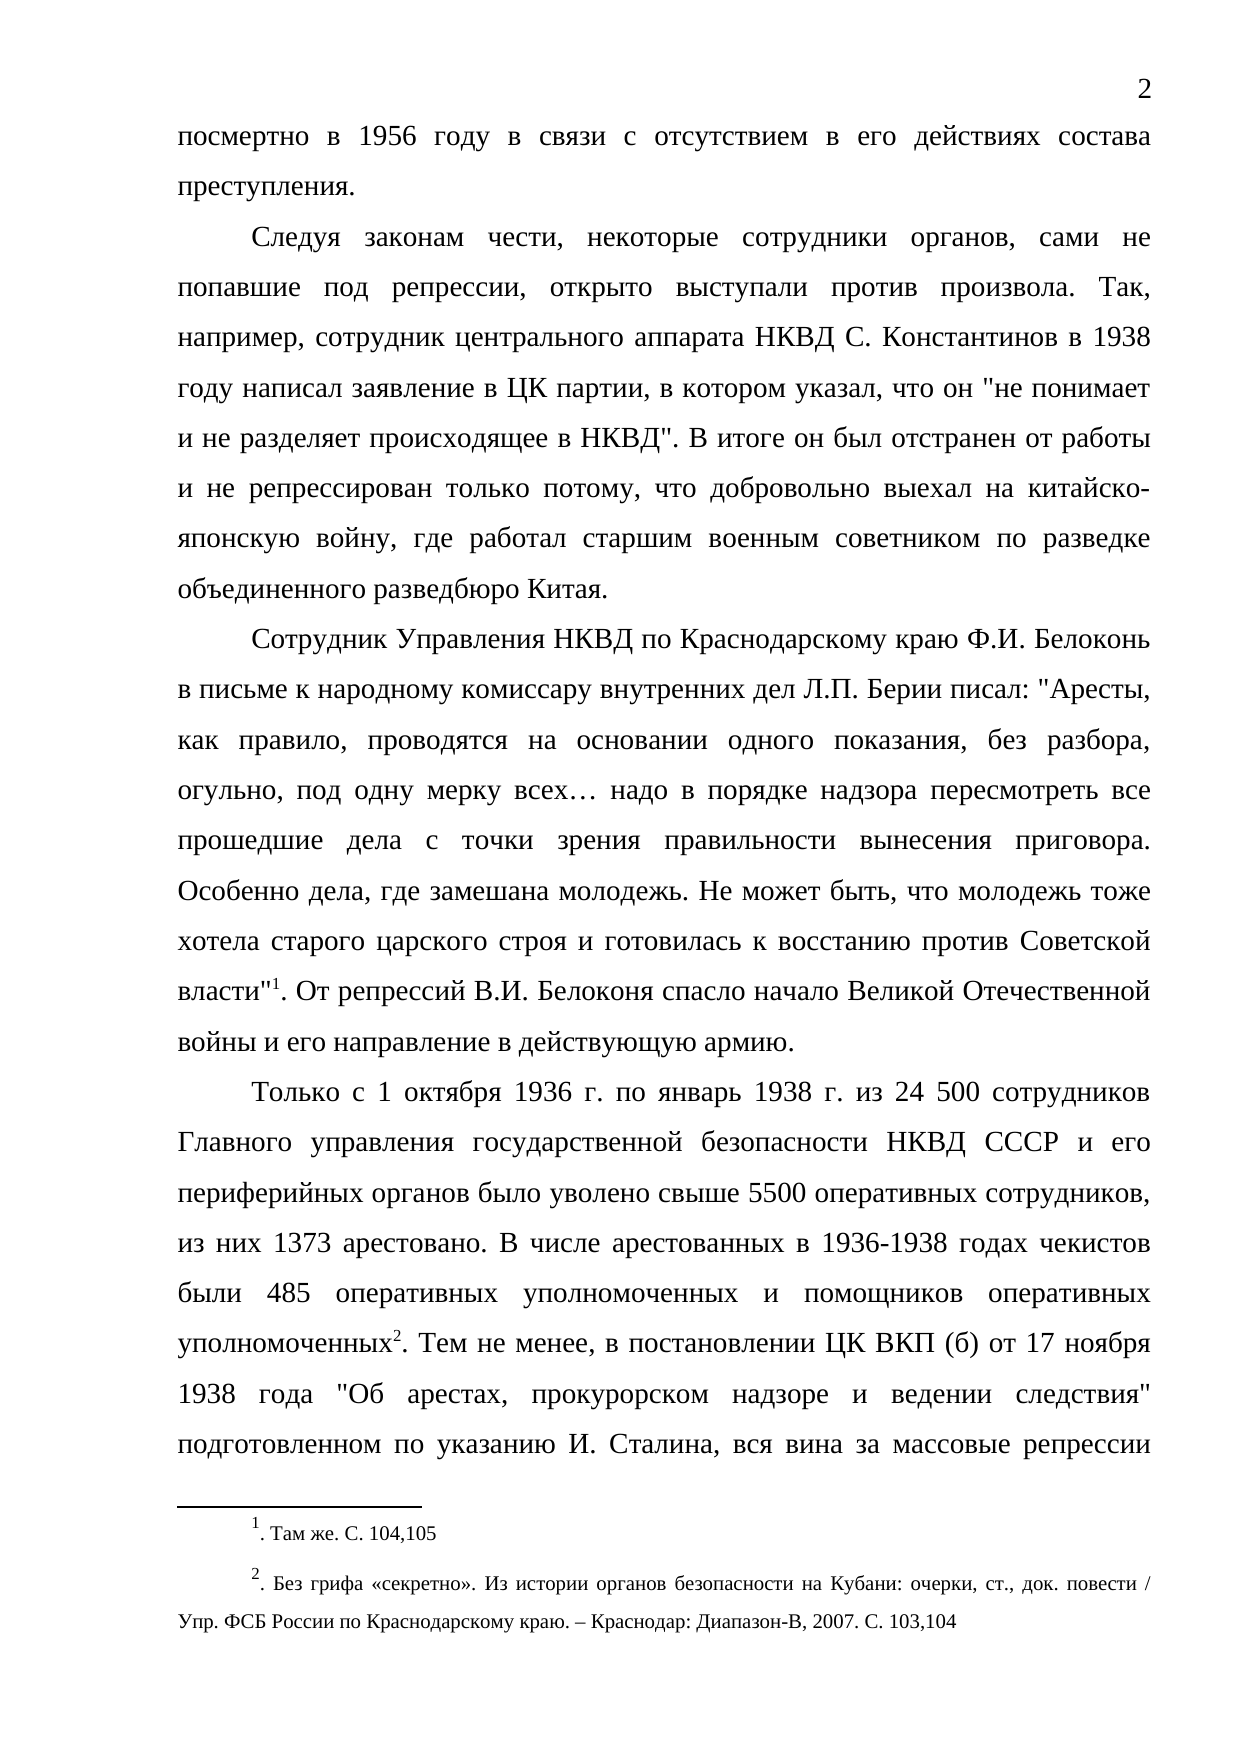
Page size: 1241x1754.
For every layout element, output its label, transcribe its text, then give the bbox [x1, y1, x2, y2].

text Сотрудник Управления НКВД по Краснодарскому краю Ф.И. Белоконь в письме к народному комиссару внутренних дел Л.П. Берии писал: "Аресты, как правило, проводятся на основании одного показания, без разбора, огульно, под одну мерку всех… надо в порядке надзора пересмотреть все прошедшие дела с точки зрения правильности вынесения приговора. Особенно дела, где замешана молодежь. Не может быть, что молодежь тоже хотела старого царского строя и готовилась к восстанию против Советской власти". От репрессий В.И. Белоконя спасло начало Великой Отечественной войны и его направление в действующую армию. [177, 621, 1152, 1057]
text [177, 118, 1152, 202]
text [177, 1074, 1152, 1460]
text Следуя законам чести, некоторые сотрудники органов, сами не попавшие под репрессии, открыто выступали против произвола. Так, например, сотрудник центрального аппарата НКВД С. Константинов в 1938 году написал заявление в ЦК партии, в котором указал, что он "не понимает и не разделяет происходящее в НКВД". В итоге он был отстранен от работы и не репрессирован только потому, что добровольно выехал на китайско-японскую войну, где работал старшим военным советником по разведке объединенного разведбюро Китая. [177, 219, 1152, 604]
